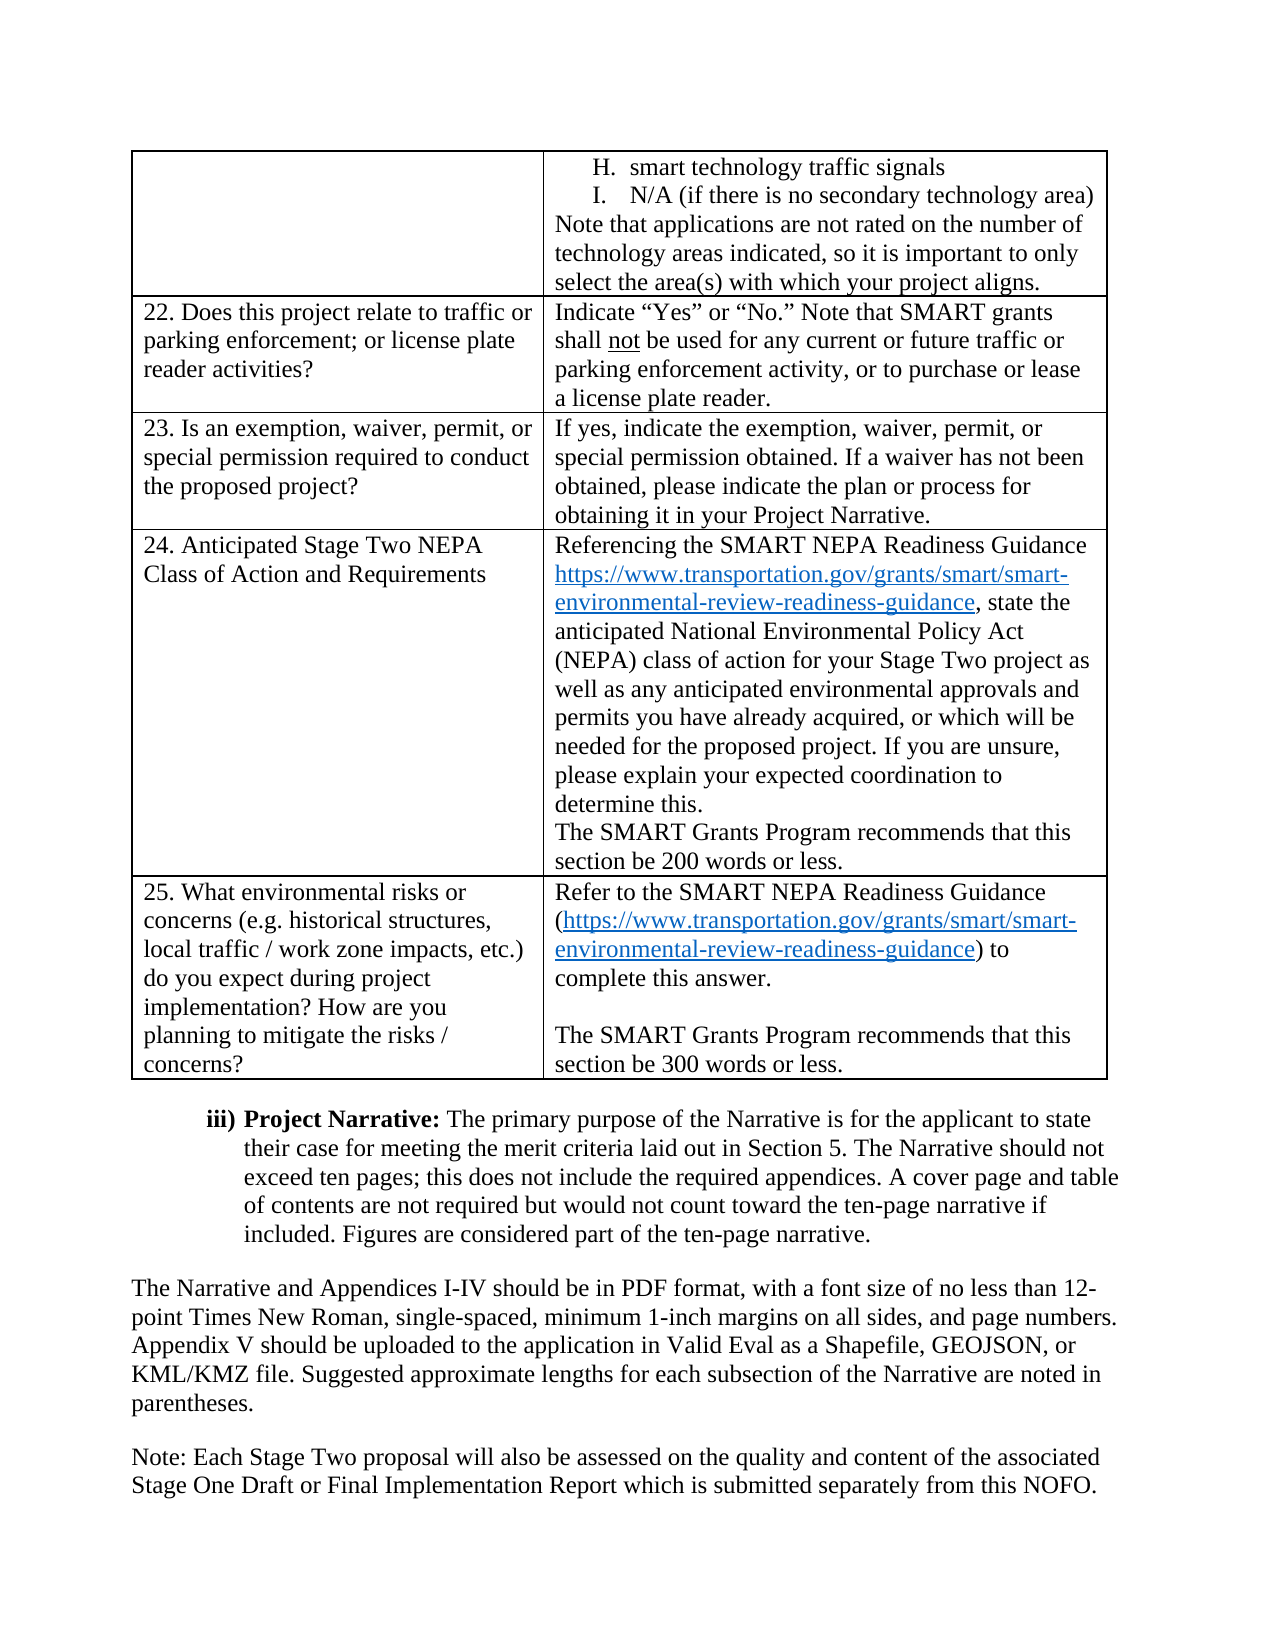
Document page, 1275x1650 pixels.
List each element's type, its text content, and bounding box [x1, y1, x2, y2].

table_cell Refer to the SMART NEPA Readiness Guidance (https://www.transportation.gov/grants/smart/smart-environmental-review-readiness-guidance) to complete this answer. The SMART Grants Program recommends that this section be 300 words or less. [544, 877, 1106, 1078]
table_cell Referencing the SMART NEPA Readiness Guidance https://www.transportation.gov/grants/smart/smart-environmental-review-readiness-guidance, state the anticipated National Environmental Policy Act (NEPA) class of action for your Stage Two project as well as any anticipated environmental approvals and permits you have already acquired, or which will be needed for the proposed project. If you are unsure, please explain your expected coordination to determine this. The SMART Grants Program recommends that this section be 200 words or less. [544, 530, 1106, 875]
table_cell 22. Does this project relate to traffic or parking enforcement; or license plate reader activities? [133, 297, 543, 412]
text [131, 1442, 1125, 1499]
text The Narrative and Appendices I-IV should be in PDF format, with a font size of no less than 12-point Times New Roman, single-spaced, minimum 1-inch margins on all sides, and page numbers. Appendix V should be uploaded to the application in Valid Eval as a Shapefile, GEOJSON, or KML/KMZ file. Suggested approximate lengths for each subsection of the Narrative are noted in parentheses. [131, 1273, 1125, 1417]
table_cell 24. Anticipated Stage Two NEPA Class of Action and Requirements [133, 530, 543, 875]
table_cell 25. What environmental risks or concerns (e.g. historical structures, local traffic / work zone impacts, etc.) do you expect during project implementation? How are you planning to mitigate the risks / concerns? [133, 877, 543, 1078]
table_cell 23. Is an exemption, waiver, permit, or special permission required to conduct the proposed project? [133, 413, 543, 528]
table_cell Indicate “Yes” or “No.” Note that SMART grants shall not be used for any current or future traffic or parking enforcement activity, or to purchase or lease a license plate reader. [544, 297, 1106, 412]
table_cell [133, 152, 543, 295]
table_cell If yes, indicate the exemption, waiver, permit, or special permission obtained. If a waiver has not been obtained, please indicate the plan or process for obtaining it in your Project Narrative. [544, 413, 1106, 528]
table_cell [544, 152, 1106, 295]
list Project Narrative: The primary purpose of the Narrative is for the applicant to state their case for meeting the merit criteria laid out in Section 5. The Narrative should not exceed ten pages; this does not include the required appendices. A cover page and table of contents are not required but would not count toward the ten-page narrative if included. Figures are considered part of the ten-page narrative. [206, 1104, 1125, 1248]
